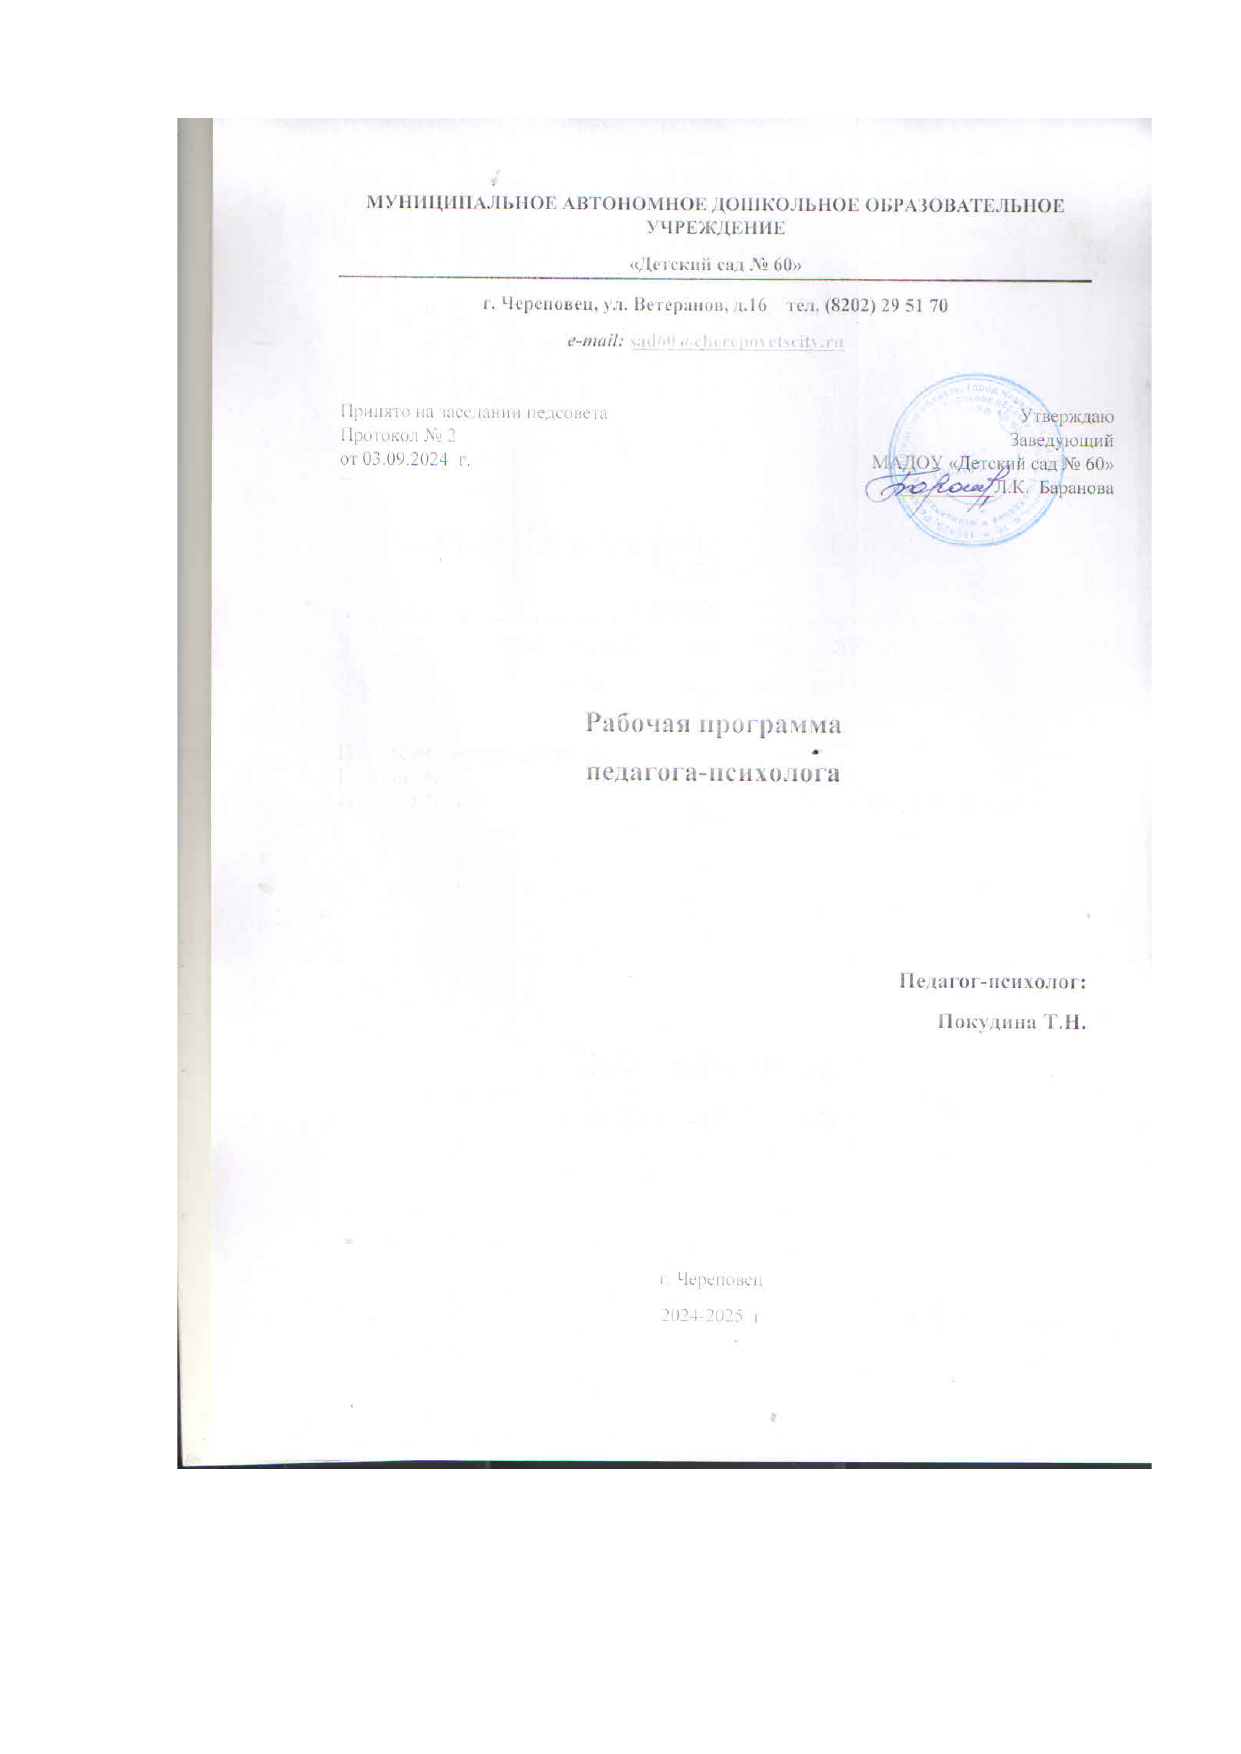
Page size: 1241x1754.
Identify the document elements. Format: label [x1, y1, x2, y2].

picture [177, 118, 1152, 1469]
